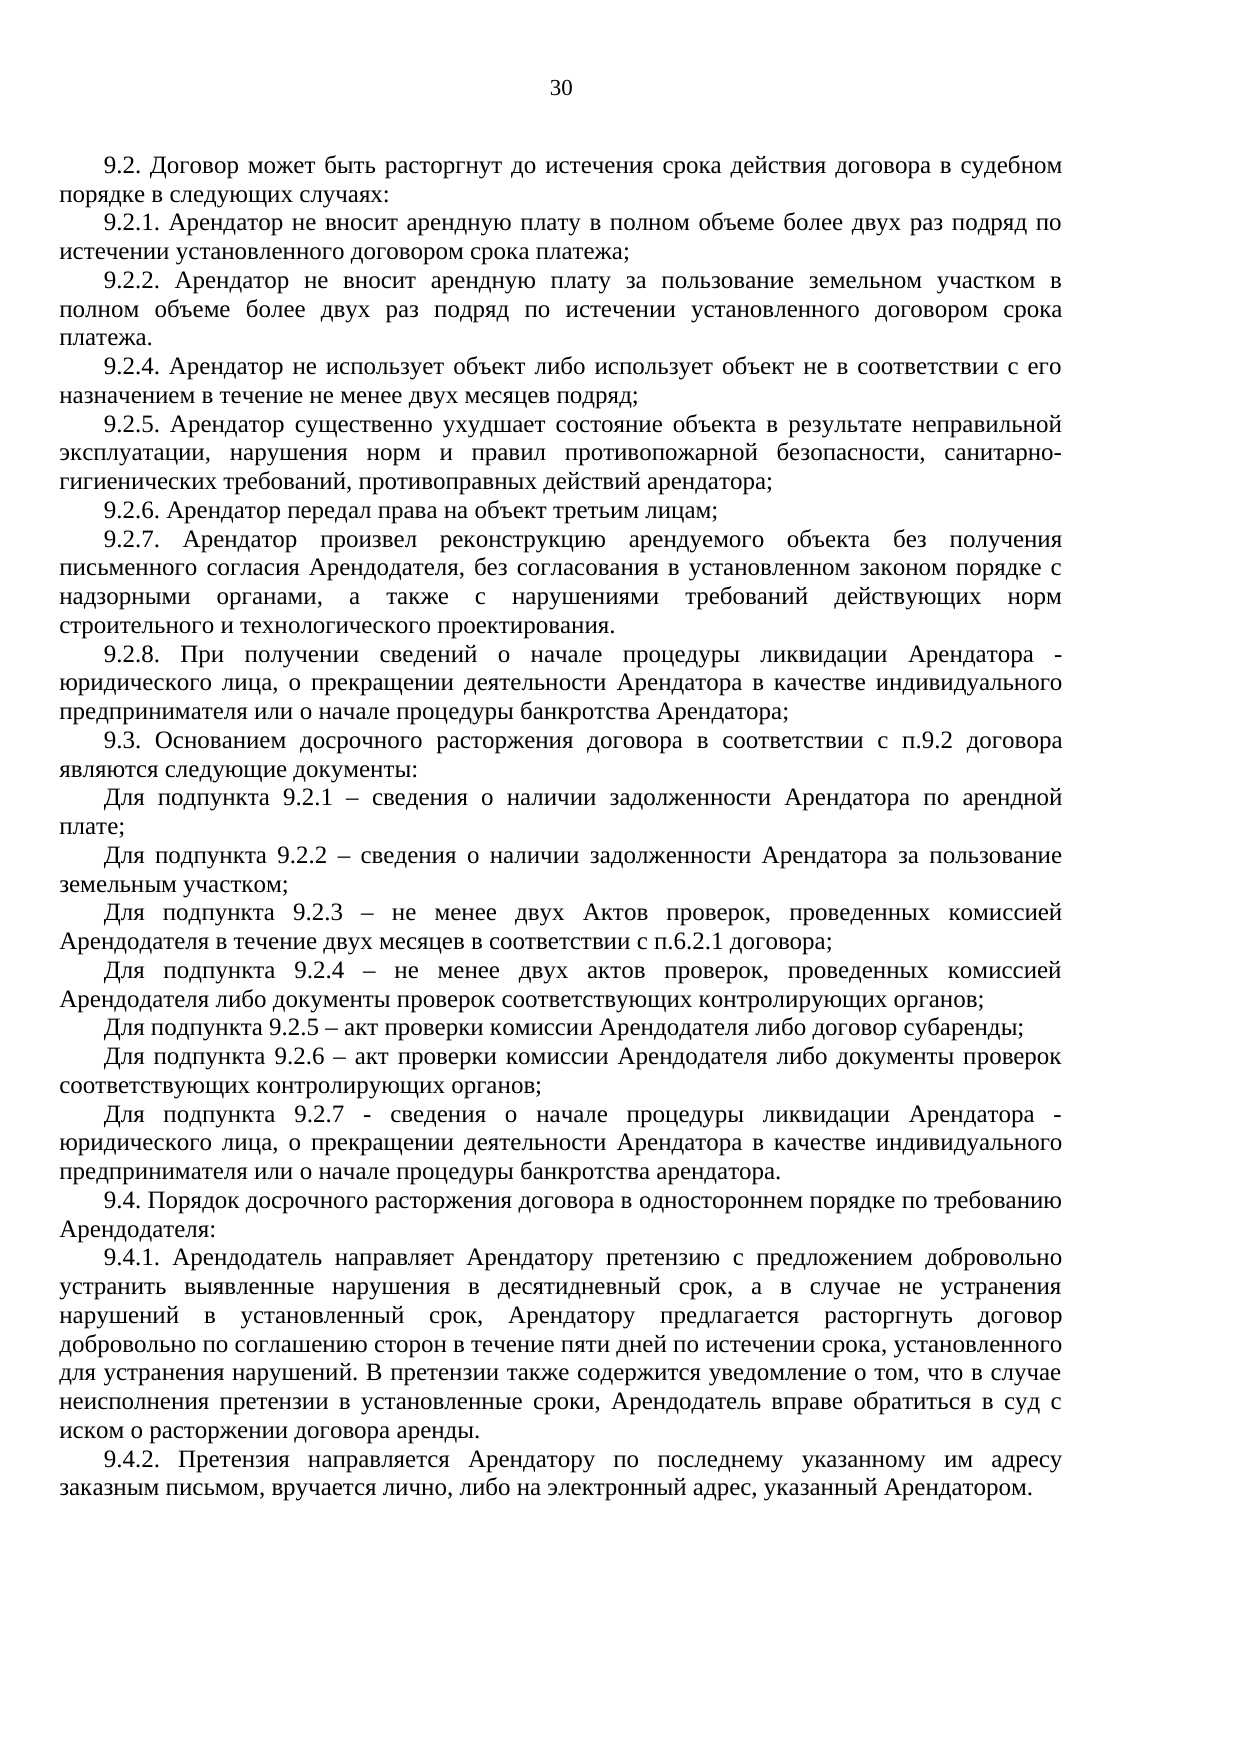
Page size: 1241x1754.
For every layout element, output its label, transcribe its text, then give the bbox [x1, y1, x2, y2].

text 9.2.6. Арендатор передал права на объект третьим лицам; [59, 495, 1063, 524]
text 9.2.4. Арендатор не использует объект либо использует объект не в соответствии с его назначением в течение не менее двух месяцев подряд; [59, 351, 1063, 409]
text 9.4.2. Претензия направляется Арендатору по последнему указанному им адресу заказным письмом, вручается лично, либо на электронный адрес, указанный Арендатором. [59, 1444, 1063, 1501]
text Для подпункта 9.2.2 – сведения о наличии задолженности Арендатора за пользование земельным участком; [59, 840, 1063, 897]
text 9.4. Порядок досрочного расторжения договора в одностороннем порядке по требованию Арендодателя: [59, 1185, 1063, 1242]
text Для подпункта 9.2.6 – акт проверки комиссии Арендодателя либо документы проверок соответствующих контролирующих органов; [59, 1041, 1063, 1099]
text Для подпункта 9.2.3 – не менее двух Актов проверок, проведенных комиссией Арендодателя в течение двух месяцев в соответствии с п.6.2.1 договора; [59, 897, 1063, 955]
text Для подпункта 9.2.4 – не менее двух актов проверок, проведенных комиссией Арендодателя либо документы проверок соответствующих контролирующих органов; [59, 955, 1063, 1012]
text 9.2.2. Арендатор не вносит арендную плату за пользование земельном участком в полном объеме более двух раз подряд по истечении установленного договором срока платежа. [59, 265, 1063, 351]
text 9.2.1. Арендатор не вносит арендную плату в полном объеме более двух раз подряд по истечении установленного договором срока платежа; [59, 207, 1063, 265]
text Для подпункта 9.2.1 – сведения о наличии задолженности Арендатора по арендной плате; [59, 782, 1063, 840]
text Для подпункта 9.2.7 - сведения о начале процедуры ликвидации Арендатора - юридического лица, о прекращении деятельности Арендатора в качестве индивидуального предпринимателя или о начале процедуры банкротства арендатора. [59, 1099, 1063, 1185]
text 9.2.7. Арендатор произвел реконструкцию арендуемого объекта без получения письменного согласия Арендодателя, без согласования в установленном законом порядке с надзорными органами, а также с нарушениями требований действующих норм строительного и технологического проектирования. [59, 524, 1063, 639]
text Для подпункта 9.2.5 – акт проверки комиссии Арендодателя либо договор субаренды; [59, 1012, 1063, 1041]
text 9.2. Договор может быть расторгнут до истечения срока действия договора в судебном порядке в следующих случаях: [59, 150, 1063, 207]
text 9.2.8. При получении сведений о начале процедуры ликвидации Арендатора - юридического лица, о прекращении деятельности Арендатора в качестве индивидуального предпринимателя или о начале процедуры банкротства Арендатора; [59, 639, 1063, 725]
text 9.4.1. Арендодатель направляет Арендатору претензию с предложением добровольно устранить выявленные нарушения в десятидневный срок, а в случае не устранения нарушений в установленный срок, Арендатору предлагается расторгнуть договор добровольно по соглашению сторон в течение пяти дней по истечении срока, установленного для устранения нарушений. В претензии также содержится уведомление о том, что в случае неисполнения претензии в установленные сроки, Арендодатель вправе обратиться в суд с иском о расторжении договора аренды. [59, 1242, 1063, 1444]
text 9.2.5. Арендатор существенно ухудшает состояние объекта в результате неправильной эксплуатации, нарушения норм и правил противопожарной безопасности, санитарно-гигиенических требований, противоправных действий арендатора; [59, 409, 1063, 495]
text 9.3. Основанием досрочного расторжения договора в соответствии с п.9.2 договора являются следующие документы: [59, 725, 1063, 782]
